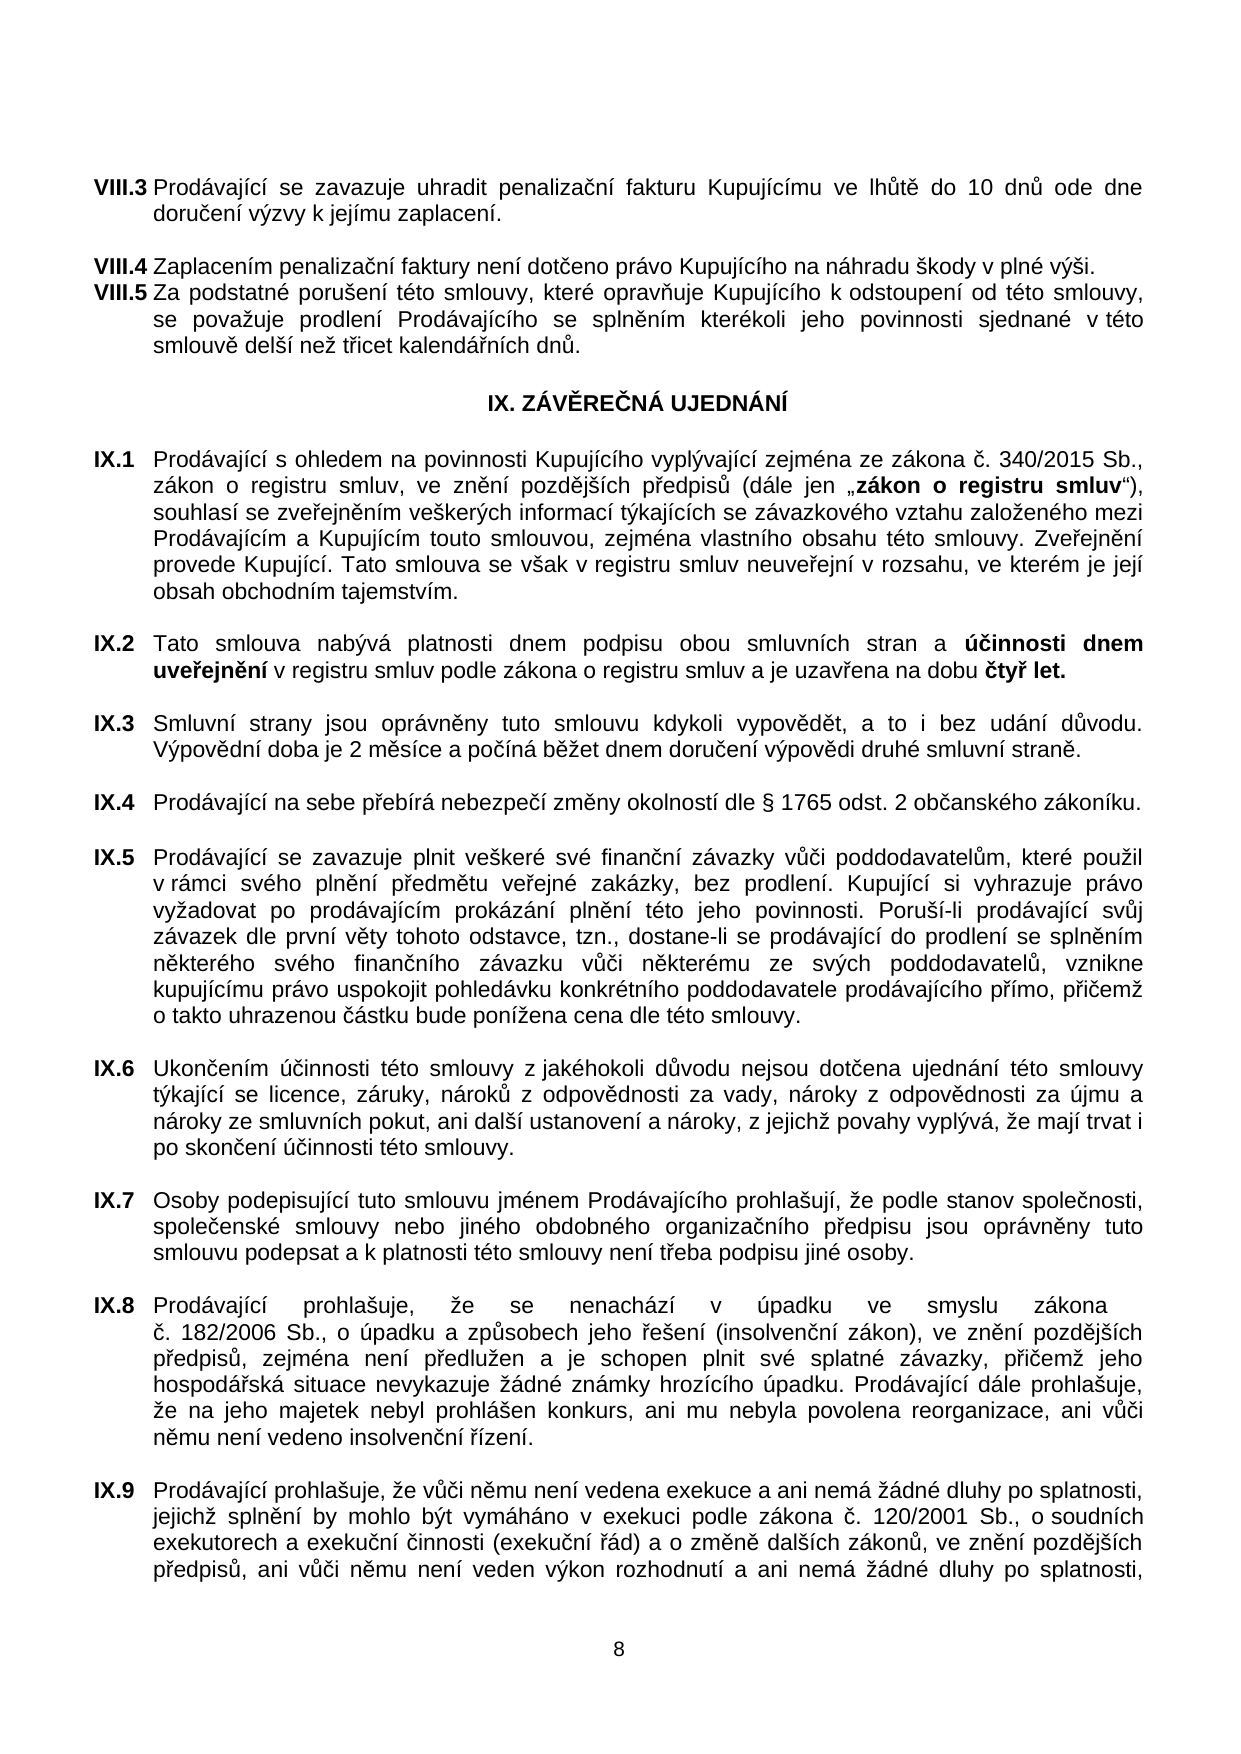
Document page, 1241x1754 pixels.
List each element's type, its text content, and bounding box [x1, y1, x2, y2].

subtitle Závěrečná ujednání [131, 388, 1144, 417]
text Prodávající se zavazuje plnit veškeré své finanční závazky vůči poddodavatelům, které použil v rámci svého plnění předmětu veřejné zakázky, bez prodlení. Kupující si vyhrazuje právo vyžadovat po prodávajícím prokázání plnění této jeho povinnosti. Poruší-li prodávající svůj závazek dle první věty tohoto odstavce, tzn., dostane-li se prodávající do prodlení se splněním některého svého finančního závazku vůči některému ze svých poddodavatelů, vznikne kupujícímu právo uspokojit pohledávku konkrétního poddodavatele prodávajícího přímo, přičemž o takto uhrazenou částku bude ponížena cena dle této smlouvy. [94, 844, 1144, 1028]
text Prodávající s ohledem na povinnosti Kupujícího vyplývající zejména ze zákona č. 340/2015 Sb., zákon o registru smluv, ve znění pozdějších předpisů (dále jen „zákon o registru smluv“), souhlasí se zveřejněním veškerých informací týkajících se závazkového vztahu založeného mezi Prodávajícím a Kupujícím touto smlouvou, zejména vlastního obsahu této smlouvy. Zveřejnění provede Kupující. Tato smlouva se však v registru smluv neuveřejní v rozsahu, ve kterém je její obsah obchodním tajemstvím. [94, 446, 1144, 604]
text Ukončením účinnosti této smlouvy z jakéhokoli důvodu nejsou dotčena ujednání této smlouvy týkající se licence, záruky, nároků z odpovědnosti za vady, nároky z odpovědnosti za újmu a nároky ze smluvních pokut, ani další ustanovení a nároky, z jejichž povahy vyplývá, že mají trvat i po skončení účinnosti této smlouvy. [94, 1055, 1144, 1160]
text Prodávající prohlašuje, že se nenachází v úpadku ve smyslu zákona č. 182/2006 Sb., o úpadku a způsobech jeho řešení (insolvenční zákon), ve znění pozdějších předpisů, zejména není předlužen a je schopen plnit své splatné závazky, přičemž jeho hospodářská situace nevykazuje žádné známky hrozícího úpadku. Prodávající dále prohlašuje, že na jeho majetek nebyl prohlášen konkurs, ani mu nebyla povolena reorganizace, ani vůči němu není vedeno insolvenční řízení. [94, 1292, 1144, 1450]
text Zaplacením penalizační faktury není dotčeno právo Kupujícího na náhradu škody v plné výši. [94, 253, 1144, 279]
text Smluvní strany jsou oprávněny tuto smlouvu kdykoli vypovědět, a to i bez udání důvodu. Výpovědní doba je 2 měsíce a počíná běžet dnem doručení výpovědi druhé smluvní straně. [94, 709, 1144, 762]
text Osoby podepisující tuto smlouvu jménem Prodávajícího prohlašují, že podle stanov společnosti, společenské smlouvy nebo jiného obdobného organizačního předpisu jsou oprávněny tuto smlouvu podepsat a k platnosti této smlouvy není třeba podpisu jiné osoby. [94, 1187, 1144, 1266]
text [94, 1477, 1144, 1582]
text Za podstatné porušení této smlouvy, které opravňuje Kupujícího k odstoupení od této smlouvy, se považuje prodlení Prodávajícího se splněním kterékoli jeho povinnosti sjednané v této smlouvě delší než třicet kalendářních dnů. [94, 279, 1144, 358]
text Prodávající na sebe přebírá nebezpečí změny okolností dle § 1765 odst. 2 občanského zákoníku. [94, 788, 1144, 815]
text Tato smlouva nabývá platnosti dnem podpisu obou smluvních stran a účinnosti dnem uveřejnění v registru smluv podle zákona o registru smluv a je uzavřena na dobu čtyř let. [94, 630, 1144, 683]
text Prodávající se zavazuje uhradit penalizační fakturu Kupujícímu ve lhůtě do 10 dnů ode dne doručení výzvy k jejímu zaplacení. [94, 174, 1144, 227]
